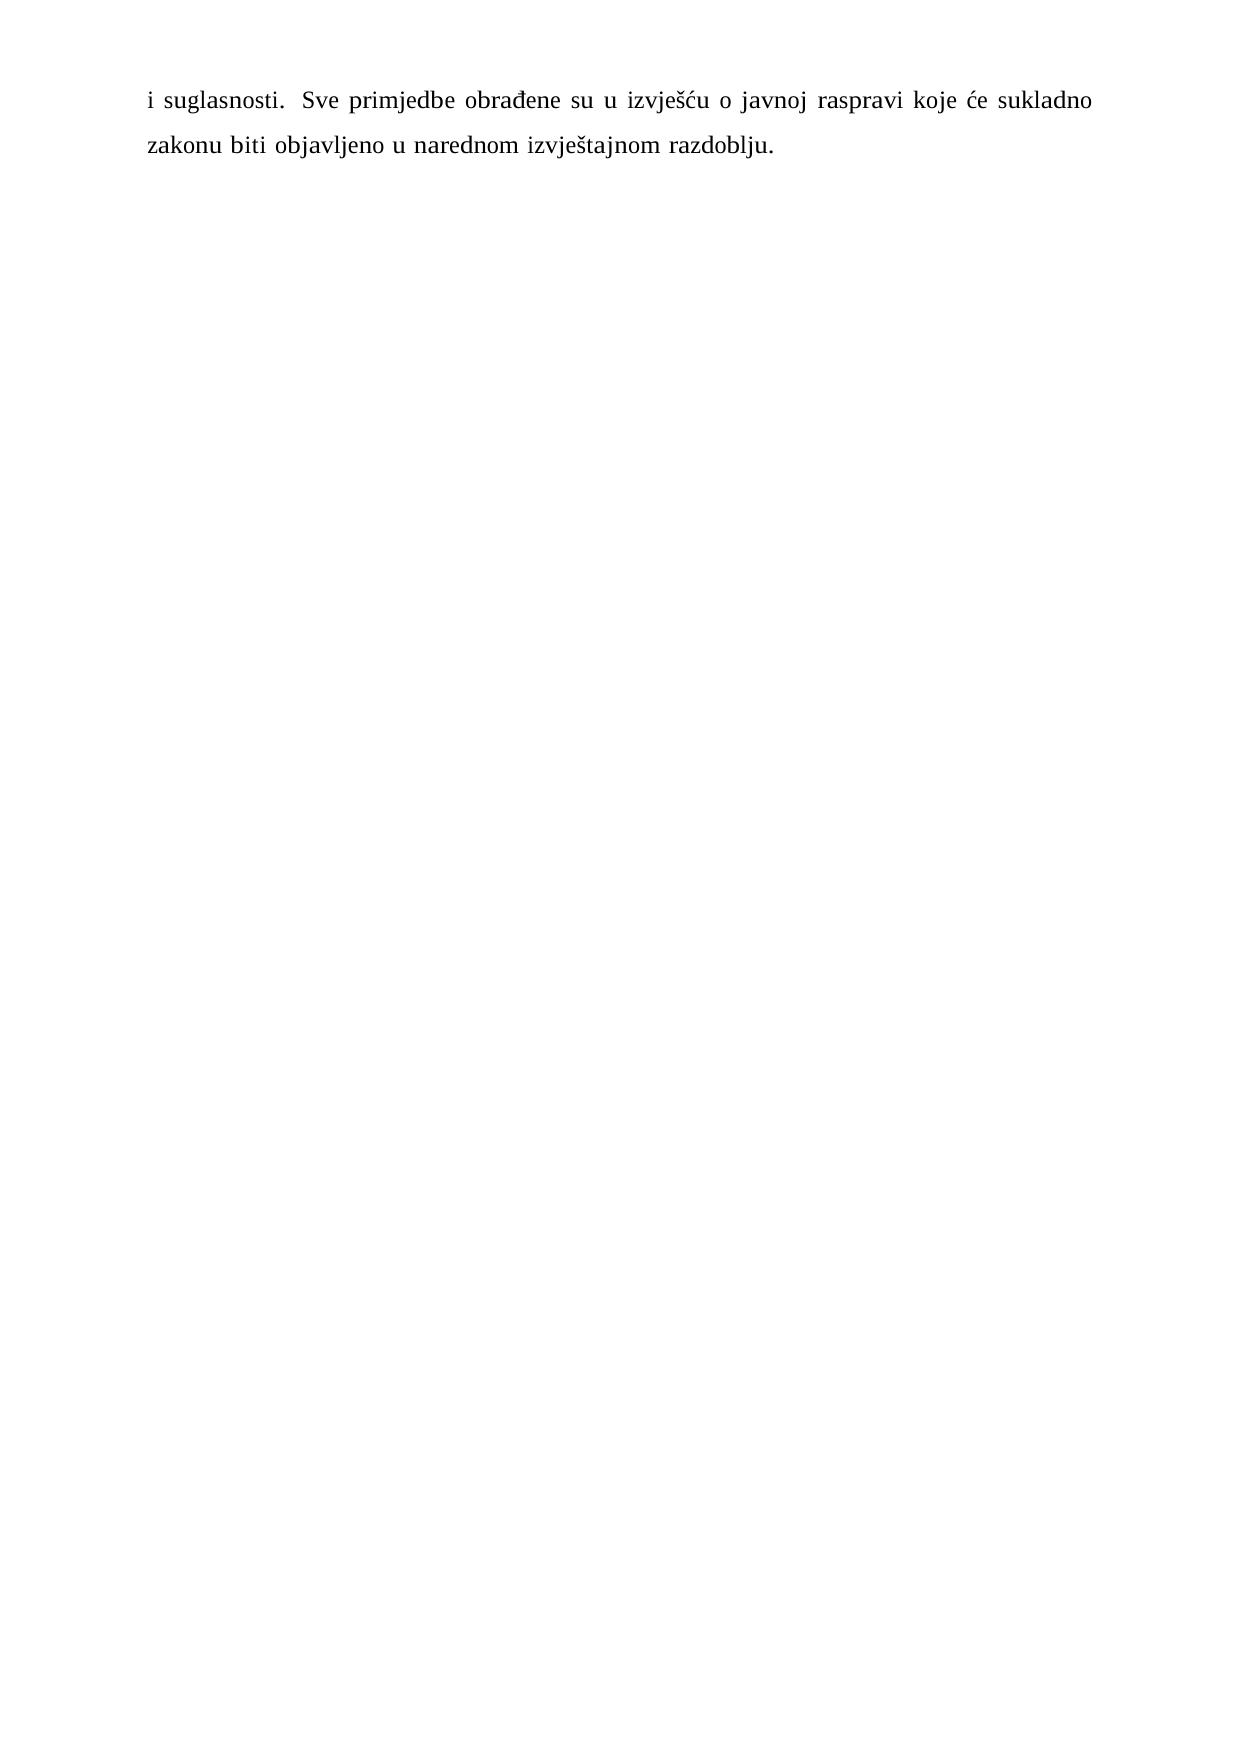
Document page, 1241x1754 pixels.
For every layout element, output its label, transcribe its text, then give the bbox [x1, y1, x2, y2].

text zakonu biti objavljeno u narednom izvještajnom razdoblju. [147, 130, 1154, 159]
text i suglasnosti. Sve primjedbe obrađene su u izvješću o javnoj raspravi koje će sukladno [147, 85, 1154, 113]
